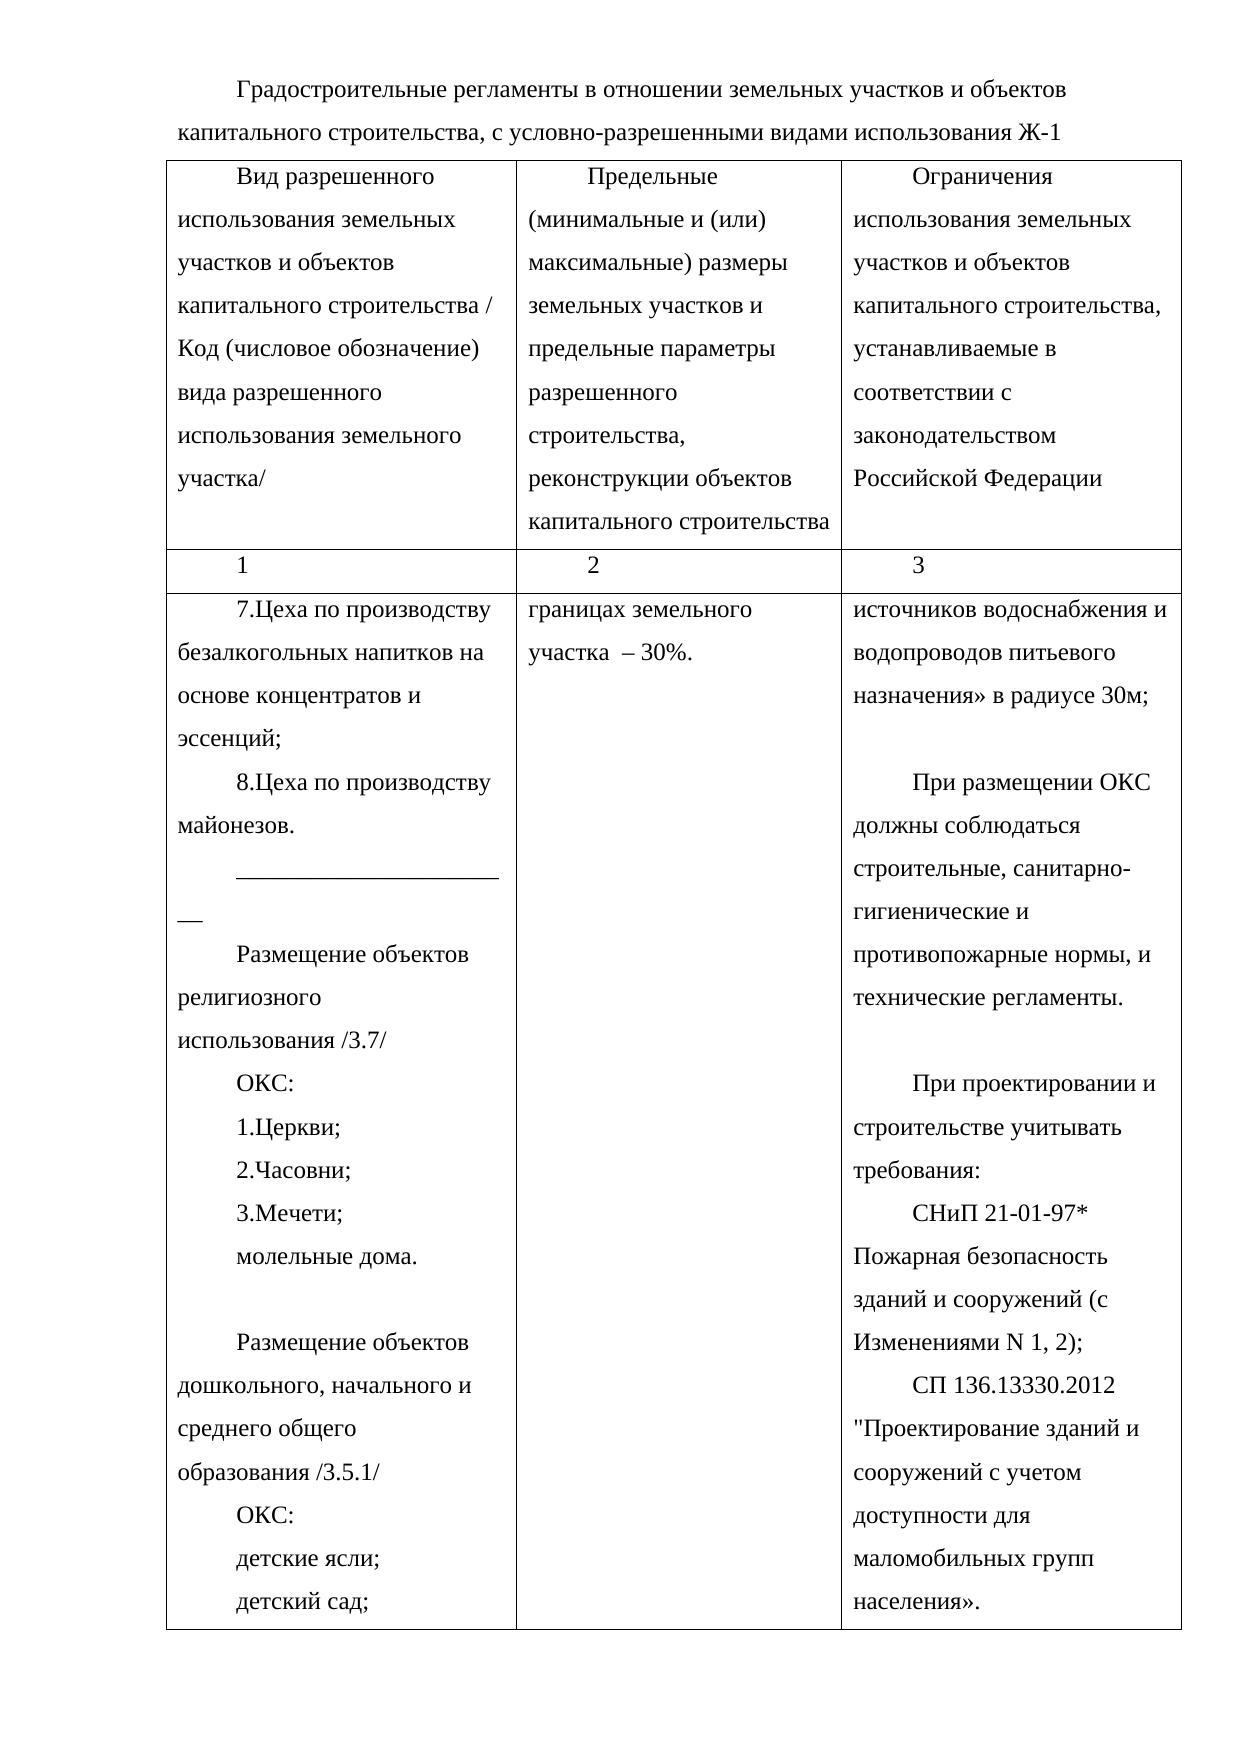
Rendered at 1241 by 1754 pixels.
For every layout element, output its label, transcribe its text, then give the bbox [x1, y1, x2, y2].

table_cell 2 [517, 550, 841, 593]
table_header Градостроительные регламенты в отношении земельных участков и объектов капитального строительства, с условно-разрешенными видами использования Ж-1 [166, 74, 1181, 160]
table_cell Размещение объектов хранения и переработки сельскохозяйственной продукции /1.15/ ОКС: 1.Пекарни (производство хлеба и хлебобулочных изделий - до 2,5 т/сутки); 2.Производство макарон; 3.Кондитерские цеха (по производству кондитерских изделий до 0,5 т/сутки); 4.Цеха по переработке, фасовке молочной продукции (до 10 т/сутки); 5 Пищевые заготовочные производственные цеха, включая фабрики-кухни, школьно-базовые столовые. 6.Цеха по переработке и хранению фруктов и овощей (сушке, засолке, маринованию и квашению);\ 7.Цеха по производству безалкогольных напитков на основе концентратов и эссенций; 8.Цеха по производству майонезов. _______________________ Размещение объектов религиозного использования /3.7/ ОКС: 1.Церкви; 2.Часовни; 3.Мечети; молельные дома. Размещение объектов дошкольного, начального и среднего общего образования /3.5.1/ ОКС: детские ясли; детский сад; школа; художественная, музыкальная школа; центр ремесел. Размещение объектов социального обслуживания /3.2/ ОКС: отделения почты и телеграфа. Размещение объектов бытового обслуживания /3.3/ ОКС: мастерские мелкого ремонта; ателье; баня; парикмахерская; прачечные, химчистки; похоронные бюро. Размещение магазинов /4.4/ ОКС: Магазины розничной торговли. _________________________ Размещение объектов общественного питания /4.6/ ОКС: Кафе; Столовые; Закусочные; 4. Бары. [167, 594, 516, 1629]
table_cell Предельные (минимальные и (или) максимальные) размеры земельных участков и предельные параметры разрешенного строительства, реконструкции объектов капитального строительства [517, 161, 841, 549]
table_cell 3 [842, 550, 1181, 593]
table_cell Предельный минимальный размер земельных участков 70 кв.м.; Предельный максимальный размер земельных участков 3000 кв.м; Минимальные отступы от границ земельных участков в целях определения мест допустимого размещения зданий, строений, сооружений, за пределами которых запрещено строительство зданий, строений, сооружений - 2 м; Предельное количество этажей – 3. Максимальный процент застройки в границах земельного участка – 30%. [517, 594, 841, 1629]
table_cell Ограничения использования земельных участков и объектов капитального строительства, устанавливаемые в соответствии с законодательством Российской Федерации [842, 161, 1181, 549]
table_cell Вид разрешенного использования земельных участков и объектов капитального строительства / Код (числовое обозначение) вида разрешенного использования земельного участка/ [167, 161, 516, 549]
table_cell 1 [167, 550, 516, 593]
table_cell Исключается размещение застройки в санитарно-защитных зонах, установленных в соответствии с СанПиН 2.2.1/2.1.1.1200-03 «Санитарно-защитные зоны и санитарная классификация предприятий, сооружений и иных объектов» (новая редакция) в радиусе 50 м от границ земельного участка. Не допускается застройка противопожарного разрыва в 30м. зоне от лесных насаждений в лесничествах (лесопарках). Не допускается размещение застройки в зоне санитарной охраны источников водоснабжения в соответствие СанПиН 2.1.4.1110-02 «Зоны санитарной охраны источников водоснабжения и водопроводов питьевого назначения» в радиусе 30м; При размещении ОКС должны соблюдаться строительные, санитарно-гигиенические и противопожарные нормы, и технические регламенты. При проектировании и строительстве учитывать требования: СНиП 21-01-97* Пожарная безопасность зданий и сооружений (с Изменениями N 1, 2); СП 136.13330.2012 "Проектирование зданий и сооружений с учетом доступности для маломобильных групп населения». [842, 594, 1181, 1629]
